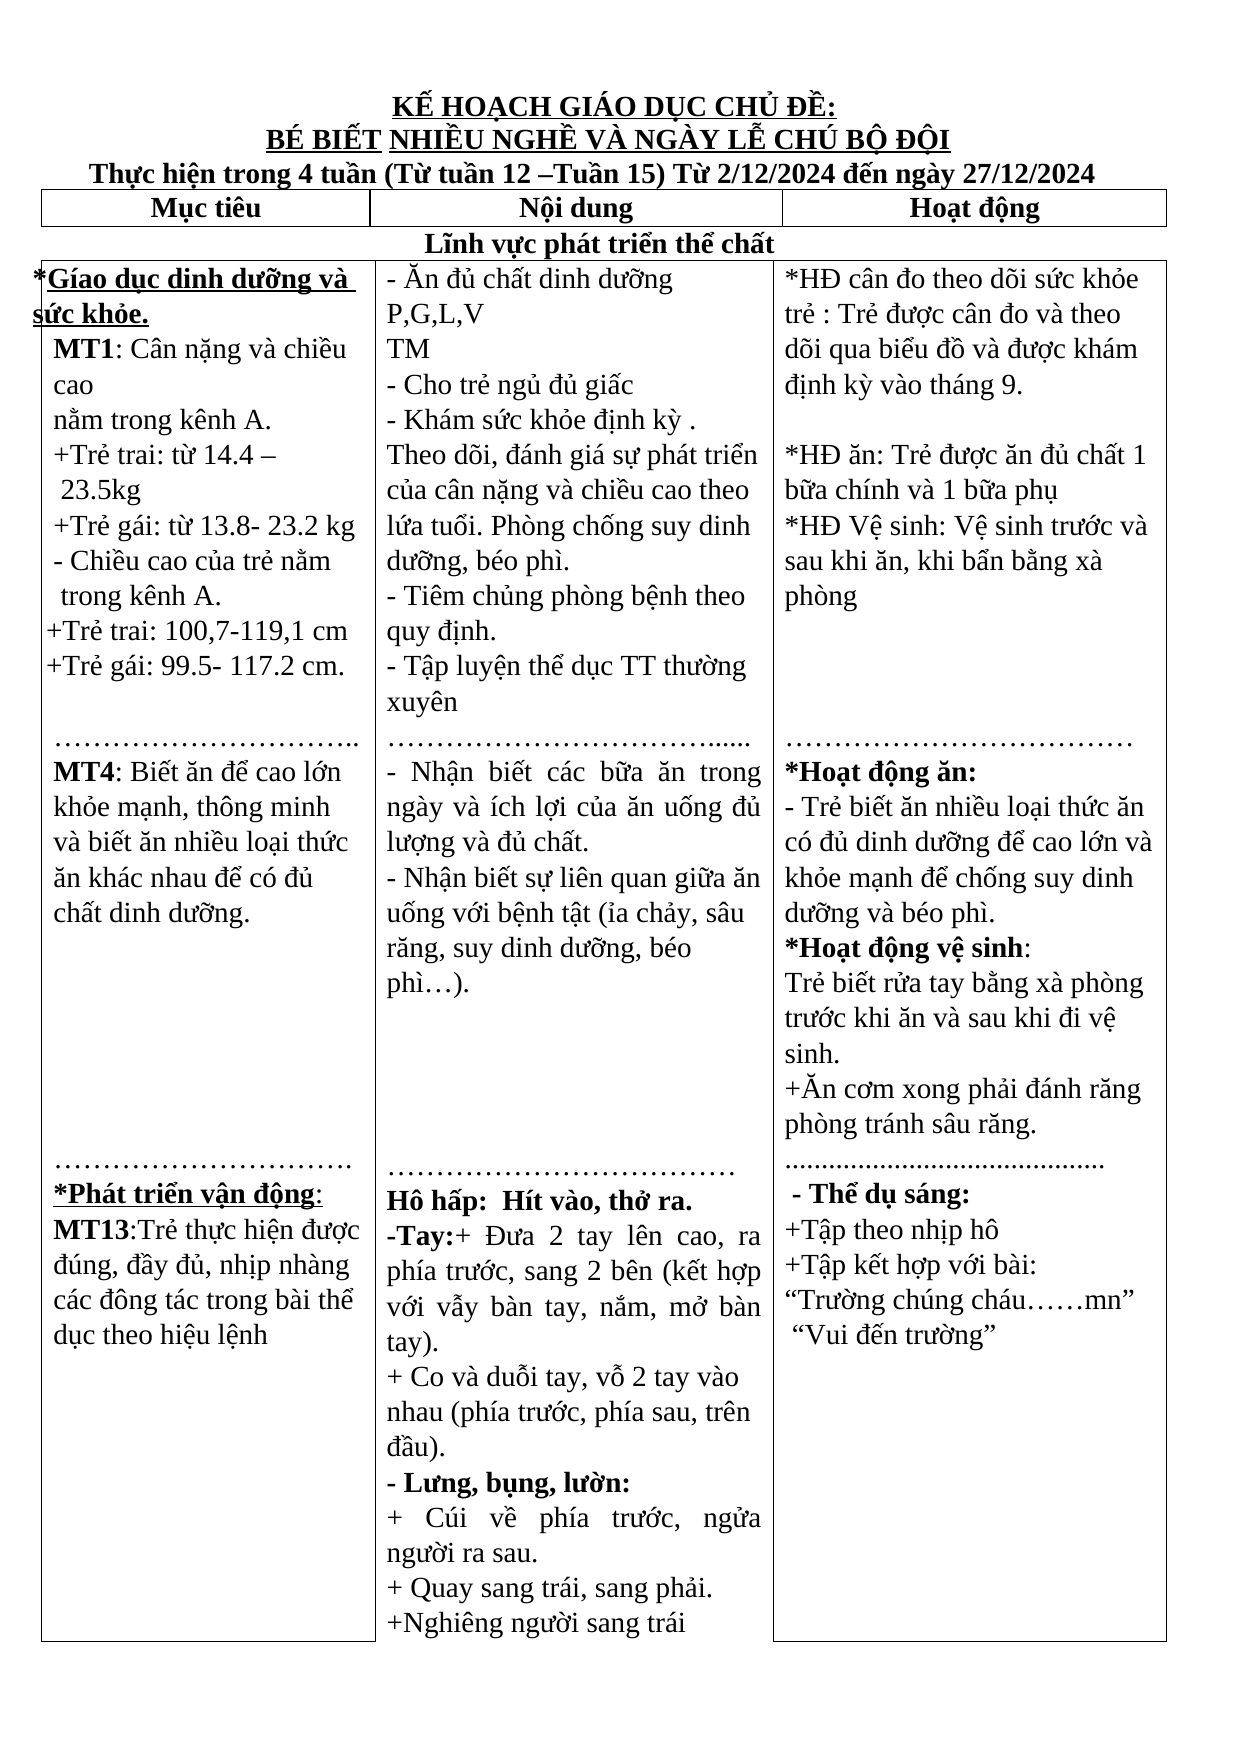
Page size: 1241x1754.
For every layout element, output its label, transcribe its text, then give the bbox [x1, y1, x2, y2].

text BÉ BIẾT NHIỀU NGHỀ VÀ NGÀY LỄ CHÚ BỘ ĐỘI [89, 122, 1140, 156]
text KẾ HOẠCH GIÁO DỤC CHỦ ĐỀ: [89, 89, 1140, 122]
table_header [774, 261, 1166, 1641]
table_header Hoạt động [783, 190, 1166, 226]
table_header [376, 261, 773, 1641]
text Thực hiện trong 4 tuần (Từ tuần 12 –Tuần 15) Từ 2/12/2024 đến ngày 27/12/2024 [89, 156, 1140, 189]
table_header Mục tiêu [42, 190, 369, 226]
table_header Nội dung [371, 190, 782, 226]
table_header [42, 261, 375, 1641]
text Lĩnh vực phát triển thể chất [89, 227, 1140, 260]
